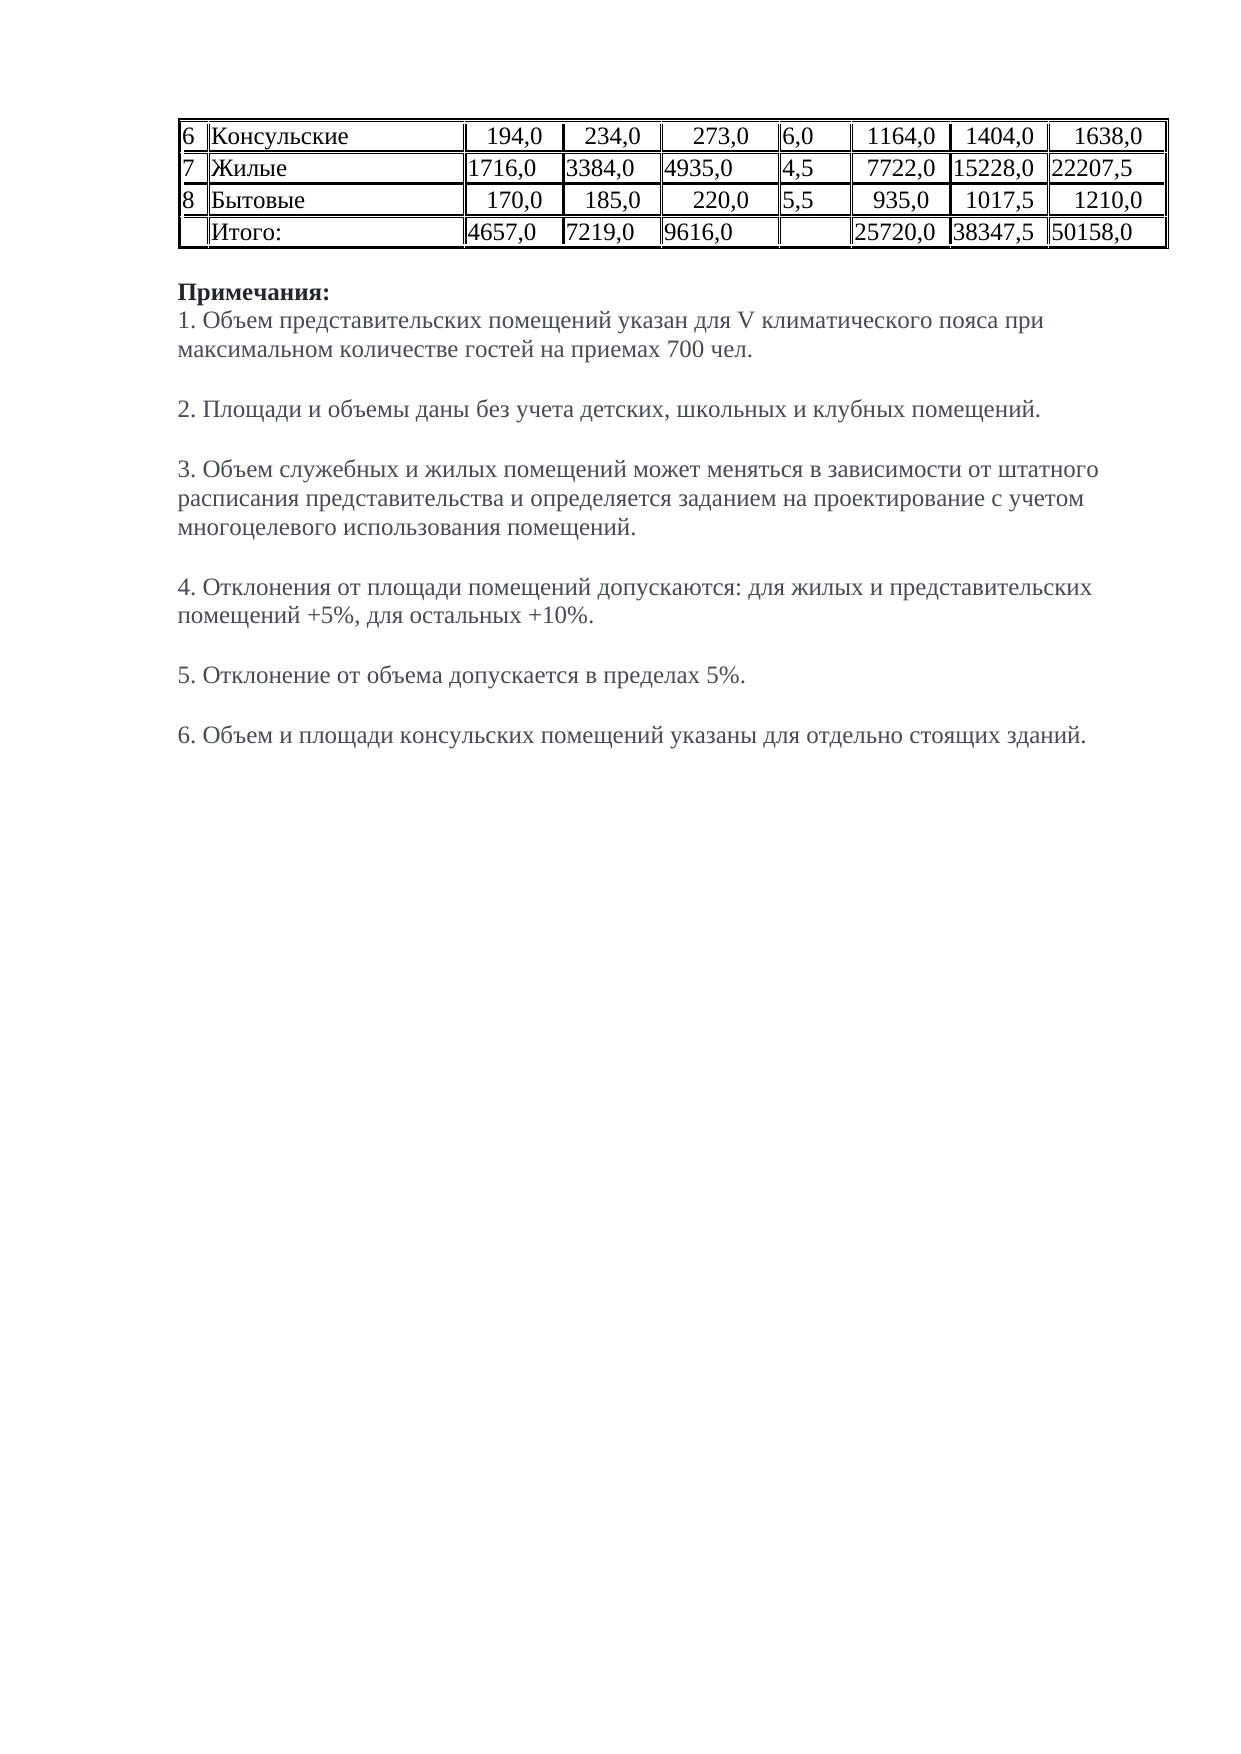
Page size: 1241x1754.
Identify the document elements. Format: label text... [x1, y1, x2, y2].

text 3. Объем служебных и жилых помещений может меняться в зависимости от штатного расписания представительства и определяется заданием на проектирование с учетом многоцелевого использования помещений. [177, 454, 1152, 541]
text 4. Отклонения от площади помещений допускаются: для жилых и представительских помещений +5%, для остальных +10%. [177, 572, 1152, 629]
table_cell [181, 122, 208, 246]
text 6. Объем и площади консульских помещений указаны для отдельно стоящих зданий. [177, 721, 1152, 749]
text 5. Отклонение от объема допускается в пределах 5%. [177, 661, 1152, 689]
text Примечания: [177, 277, 1152, 306]
text 1. Объем представительских помещений указан для V климатического пояса при максимальном количестве гостей на приемах 700 чел. [177, 306, 1152, 363]
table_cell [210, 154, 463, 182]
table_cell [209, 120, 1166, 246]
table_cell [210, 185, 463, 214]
text 2. Площади и объемы даны без учета детских, школьных и клубных помещений. [177, 394, 1152, 423]
